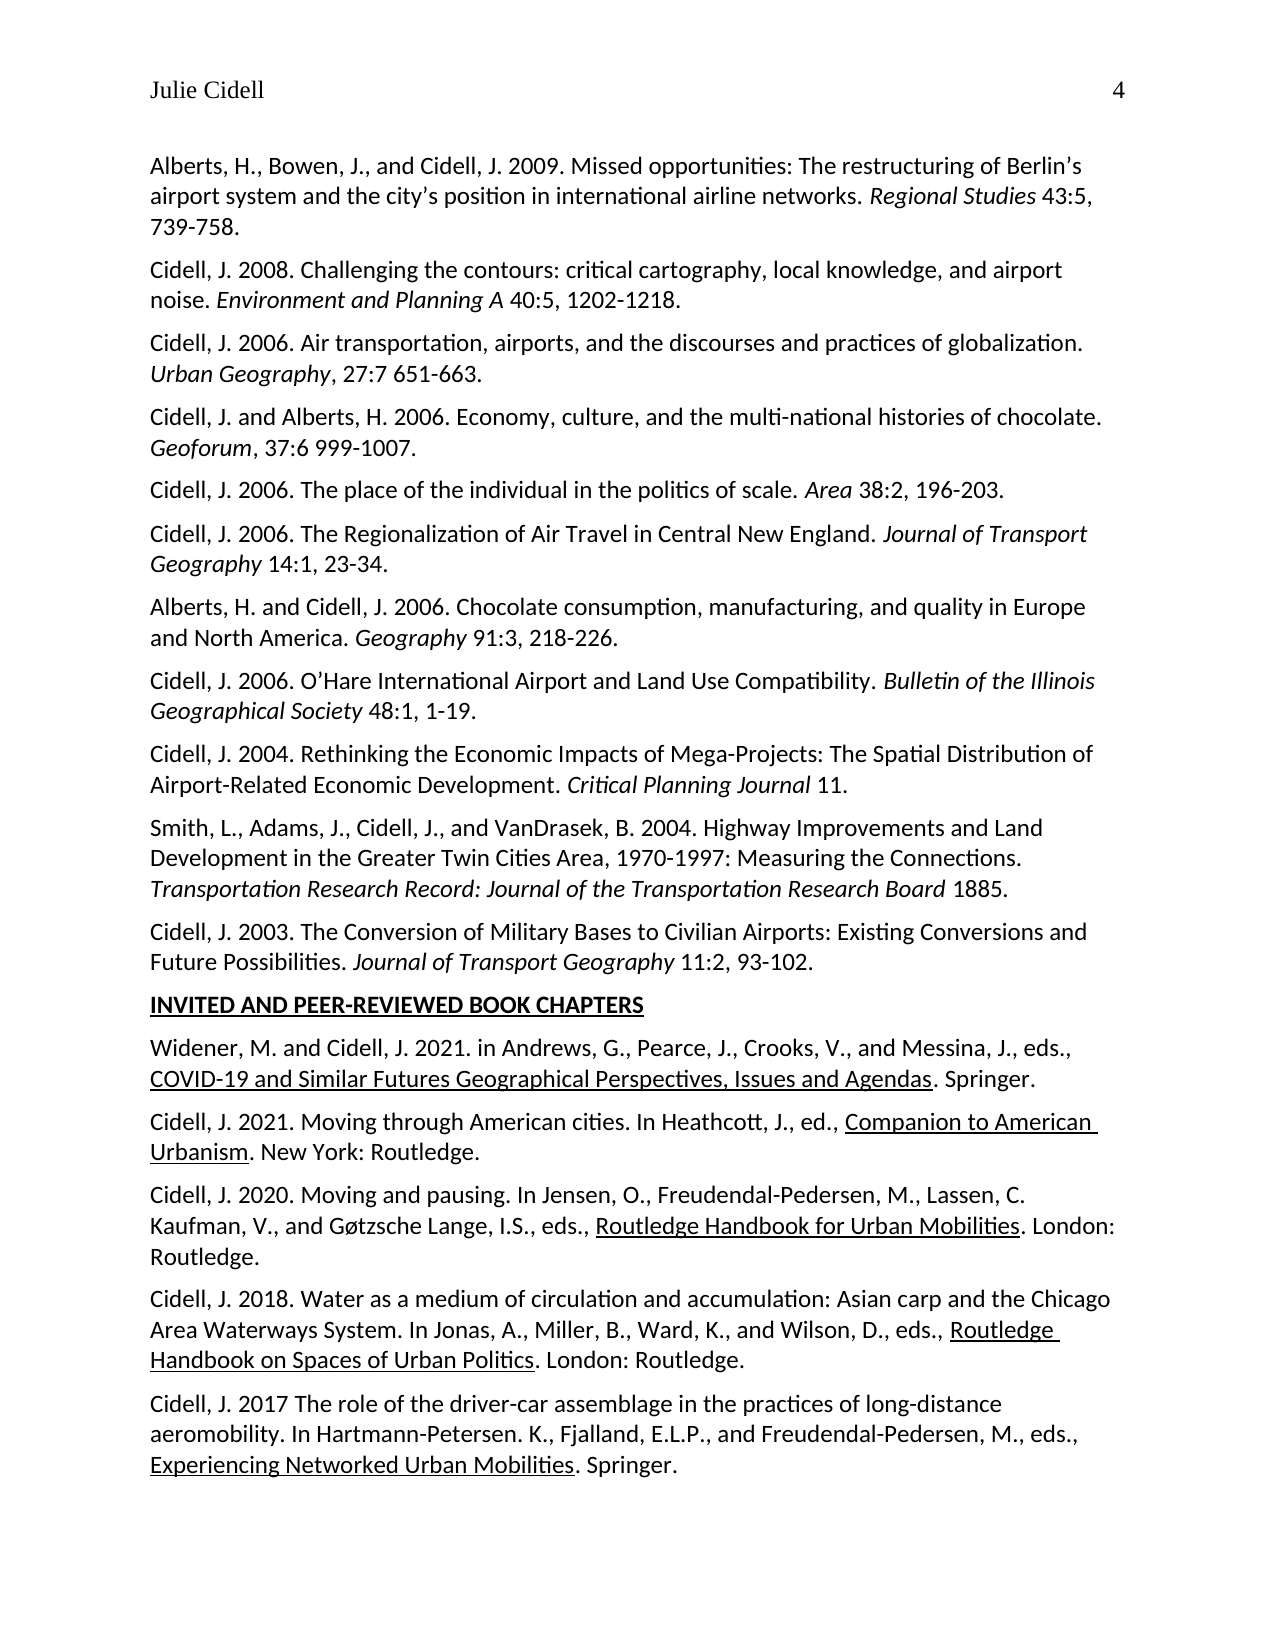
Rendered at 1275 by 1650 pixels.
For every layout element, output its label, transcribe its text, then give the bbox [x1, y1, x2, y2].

text Alberts, H. and Cidell, J. 2006. Chocolate consumption, manufacturing, and quality in Europe and North America. Geography 91:3, 218-226. [150, 591, 1125, 652]
text Cidell, J. 2006. The place of the individual in the politics of scale. Area 38:2, 196-203. [150, 475, 1125, 505]
text Cidell, J. 2020. Moving and pausing. In Jensen, O., Freudendal-Pedersen, M., Lassen, C. Kaufman, V., and Gøtzsche Lange, I.S., eds., Routledge Handbook for Urban Mobilities. London: Routledge. [150, 1179, 1125, 1271]
text Widener, M. and Cidell, J. 2021. in Andrews, G., Pearce, J., Crooks, V., and Messina, J., eds., COVID-19 and Similar Futures Geographical Perspectives, Issues and Agendas. Springer. [150, 1032, 1125, 1093]
text Alberts, H., Bowen, J., and Cidell, J. 2009. Missed opportunities: The restructuring of Berlin’s airport system and the city’s position in international airline networks. Regional Studies 43:5, 739-758. [150, 150, 1125, 242]
text Cidell, J. and Alberts, H. 2006. Economy, culture, and the multi-national histories of chocolate. Geoforum, 37:6 999-1007. [150, 401, 1125, 462]
text Cidell, J. 2003. The Conversion of Military Bases to Civilian Airports: Existing Conversions and Future Possibilities. Journal of Transport Geography 11:2, 93-102. [150, 916, 1125, 977]
text Smith, L., Adams, J., Cidell, J., and VanDrasek, B. 2004. Highway Improvements and Land Development in the Greater Twin Cities Area, 1970-1997: Measuring the Connections. Transportation Research Record: Journal of the Transportation Research Board 1885. [150, 812, 1125, 903]
text Cidell, J. 2006. The Regionalization of Air Travel in Central New England. Journal of Transport Geography 14:1, 23-34. [150, 518, 1125, 579]
text invited and peer-reviewed book chapters [150, 989, 1125, 1020]
text Cidell, J. 2008. Challenging the contours: critical cartography, local knowledge, and airport noise. Environment and Planning A 40:5, 1202-1218. [150, 254, 1125, 315]
text Cidell, J. 2021. Moving through American cities. In Heathcott, J., ed., Companion to American Urbanism. New York: Routledge. [150, 1106, 1125, 1167]
text Cidell, J. 2006. Air transportation, airports, and the discourses and practices of globalization. Urban Geography, 27:7 651-663. [150, 328, 1125, 389]
text Cidell, J. 2018. Water as a medium of circulation and accumulation: Asian carp and the Chicago Area Waterways System. In Jonas, A., Miller, B., Ward, K., and Wilson, D., eds., Routledge Handbook on Spaces of Urban Politics. London: Routledge. [150, 1284, 1125, 1375]
text Cidell, J. 2006. O’Hare International Airport and Land Use Compatibility. Bulletin of the Illinois Geographical Society 48:1, 1-19. [150, 665, 1125, 726]
text Cidell, J. 2004. Rethinking the Economic Impacts of Mega-Projects: The Spatial Distribution of Airport-Related Economic Development. Critical Planning Journal 11. [150, 738, 1125, 799]
text Cidell, J. 2017 The role of the driver-car assemblage in the practices of long-distance aeromobility. In Hartmann-Petersen. K., Fjalland, E.L.P., and Freudendal-Pedersen, M., eds., Experiencing Networked Urban Mobilities. Springer. [150, 1388, 1125, 1479]
